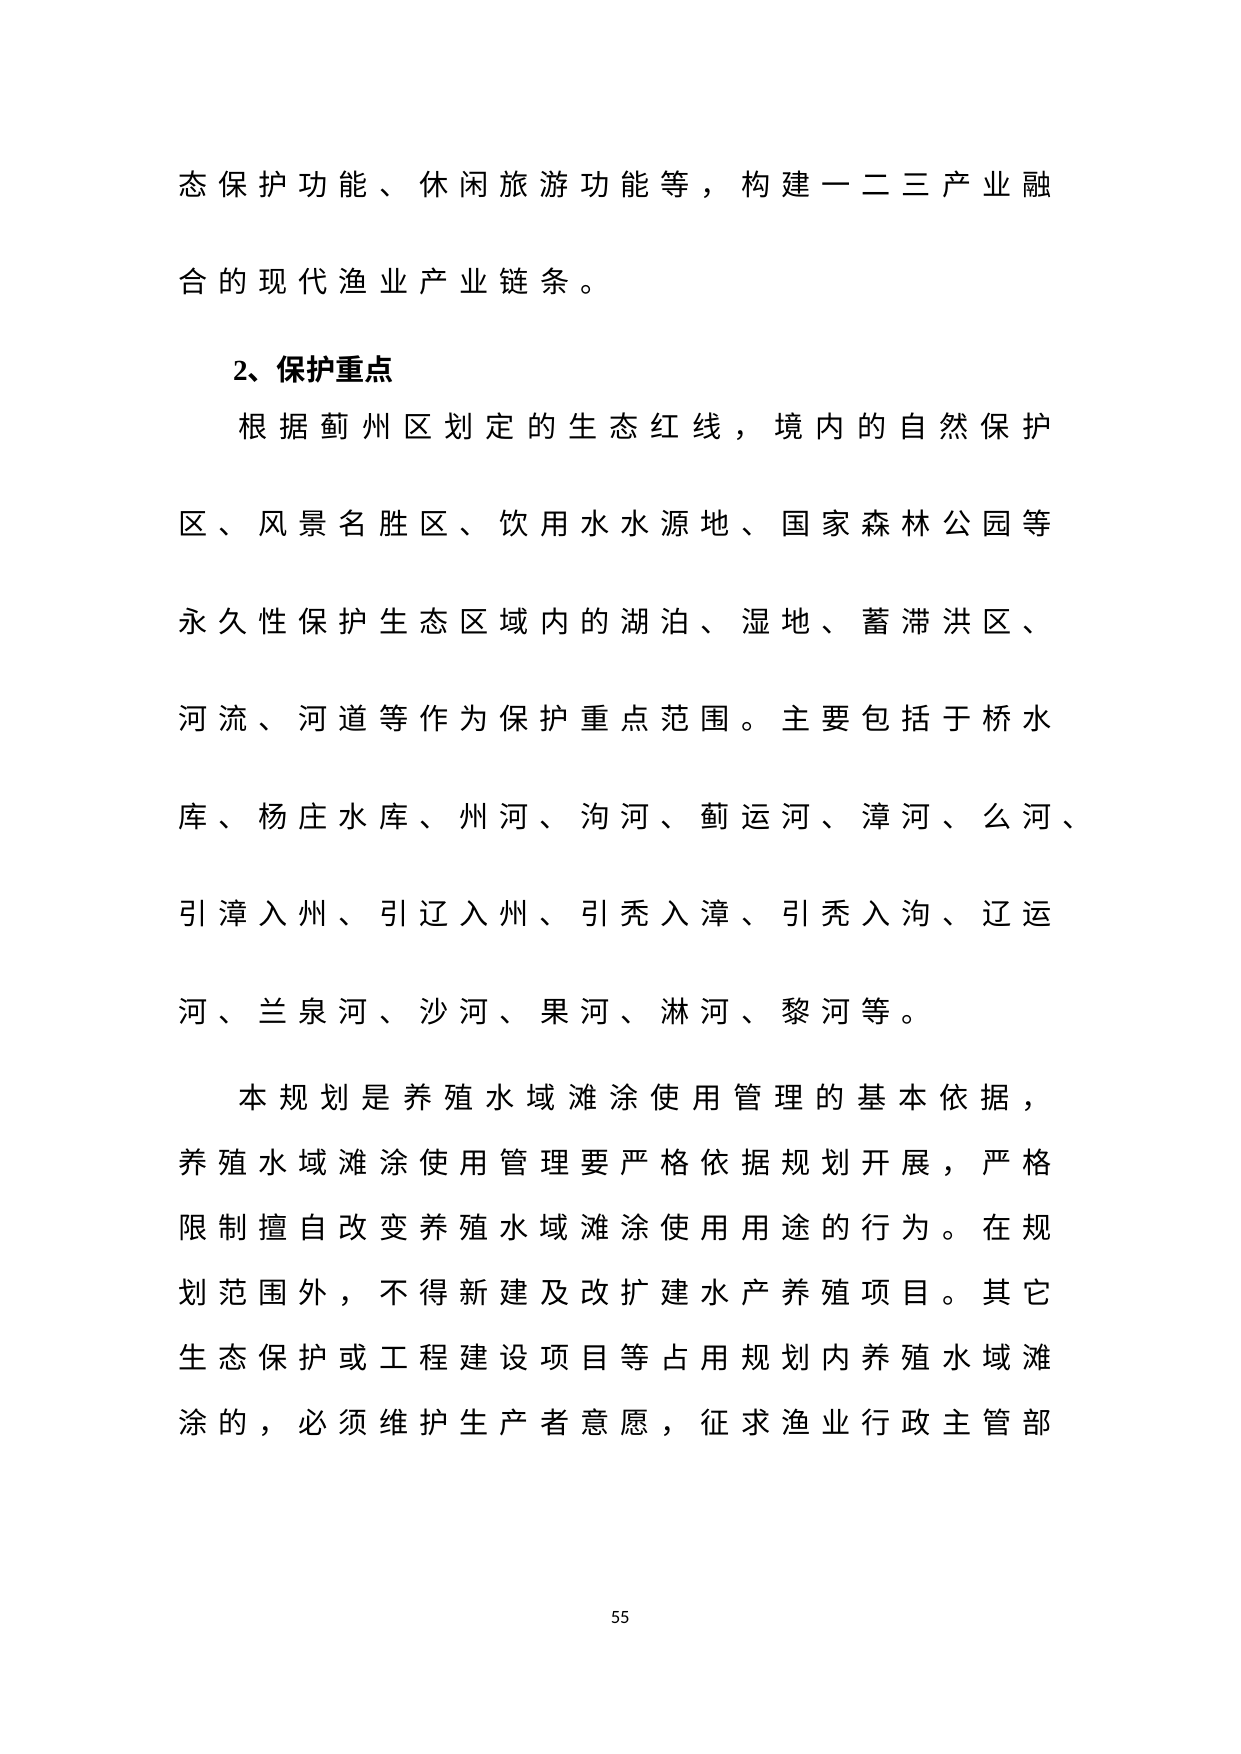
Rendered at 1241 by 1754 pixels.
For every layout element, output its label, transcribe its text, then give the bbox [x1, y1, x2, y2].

list 保护重点 [178, 334, 1062, 392]
text 根据蓟州区划定的生态红线，境内的自然保护区、风景名胜区、饮用水水源地、国家森林公园等永久性保护生态区域内的湖泊、湿地、蓄滞洪区、河流、河道等作为保护重点范围。主要包括于桥水库、杨庄水库、州河、泃河、蓟运河、漳河、么河、引漳入州、引辽入州、引秃入漳、引秃入泃、辽运河、兰泉河、沙河、果河、淋河、黎河等。 [178, 392, 1062, 1042]
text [178, 150, 1062, 312]
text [178, 1063, 1062, 1453]
